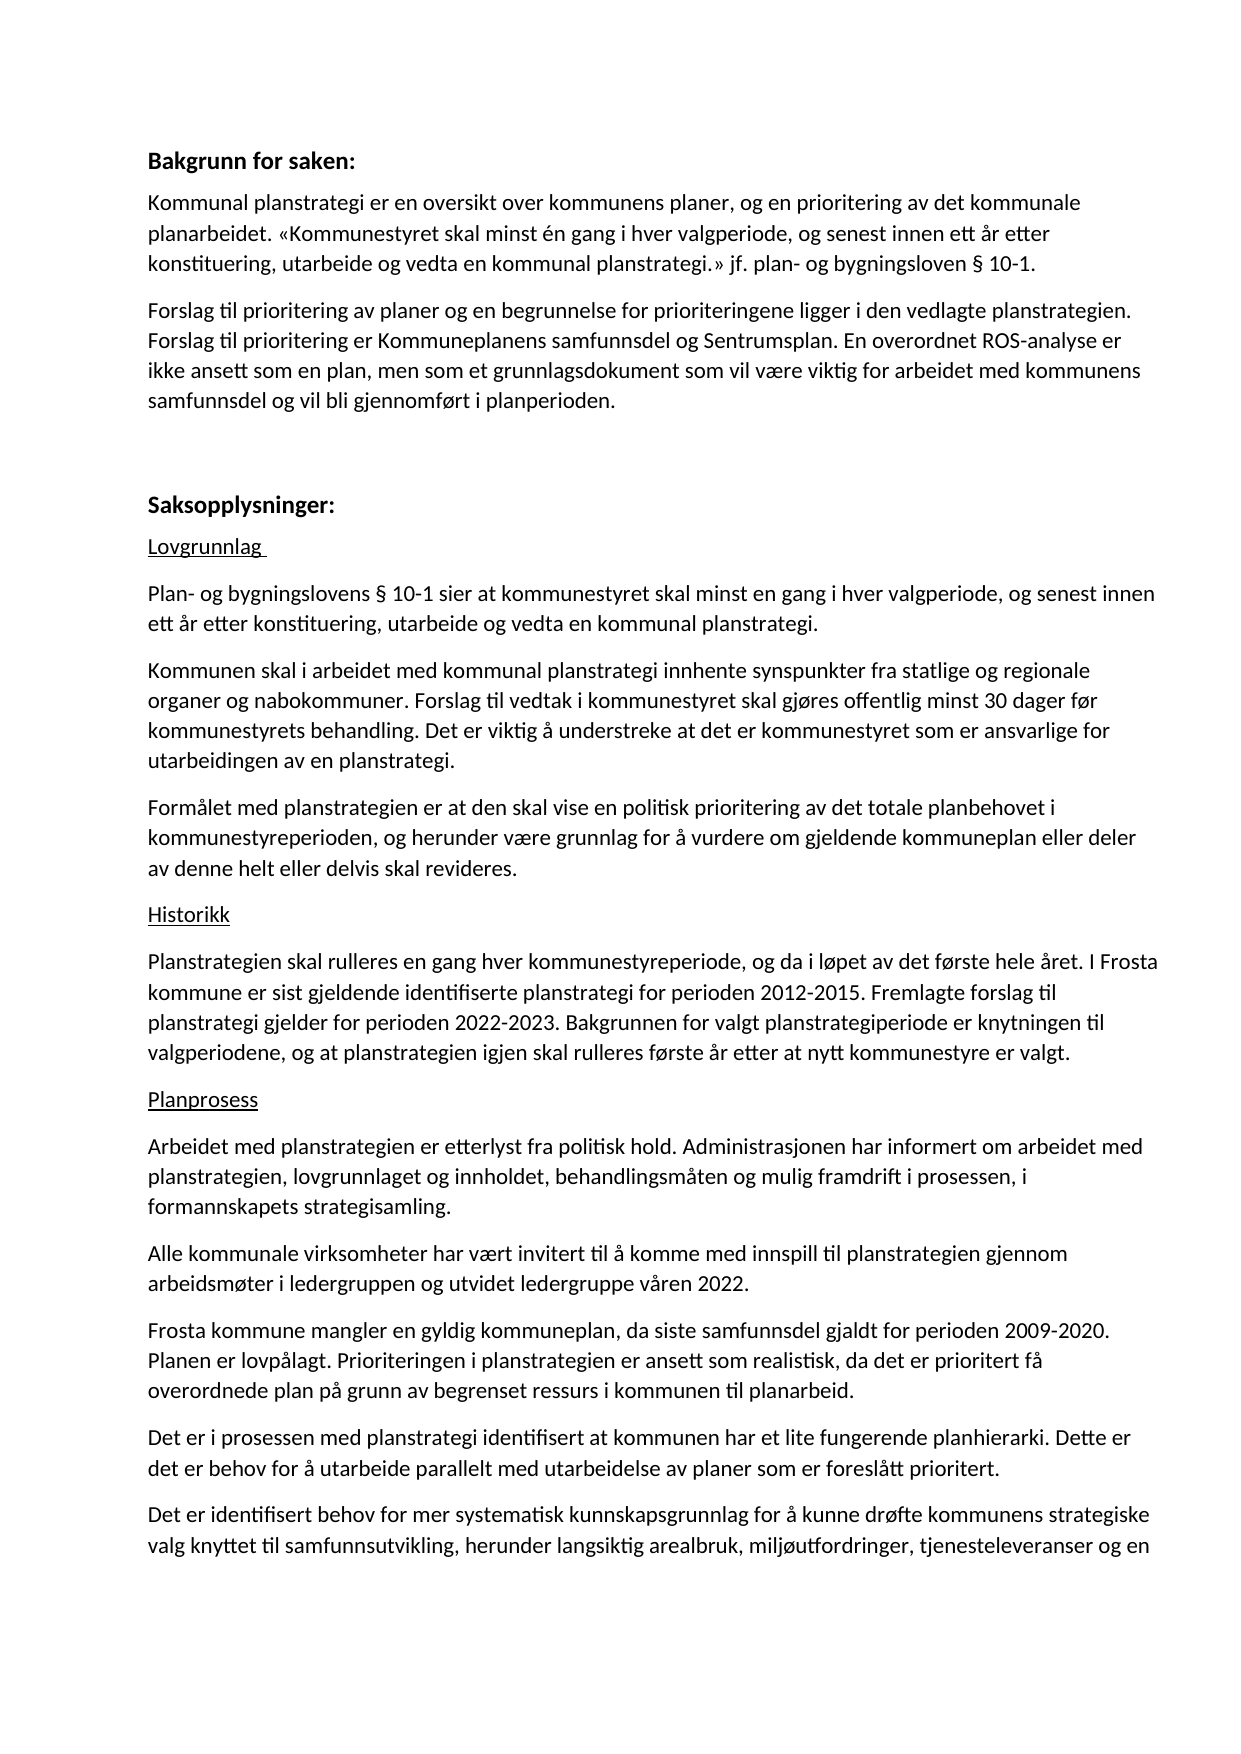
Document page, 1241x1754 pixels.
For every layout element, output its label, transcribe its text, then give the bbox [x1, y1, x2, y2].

subtitle Bakgrunn for saken: [148, 146, 1163, 176]
text Planstrategien skal rulleres en gang hver kommunestyreperiode, og da i løpet av det første hele året. I Frosta kommune er sist gjeldende identifiserte planstrategi for perioden 2012-2015. Fremlagte forslag til planstrategi gjelder for perioden 2022-2023. Bakgrunnen for valgt planstrategiperiode er knytningen til valgperiodene, og at planstrategien igjen skal rulleres første år etter at nytt kommunestyre er valgt. [148, 947, 1163, 1066]
text Planprosess [148, 1085, 1163, 1113]
text Plan- og bygningslovens § 10-1 sier at kommunestyret skal minst en gang i hver valgperiode, og senest innen ett år etter konstituering, utarbeide og vedta en kommunal planstrategi. [148, 579, 1163, 637]
text Frosta kommune mangler en gyldig kommuneplan, da siste samfunnsdel gjaldt for perioden 2009-2020. Planen er lovpålagt. Prioriteringen i planstrategien er ansett som realistisk, da det er prioritert få overordnede plan på grunn av begrenset ressurs i kommunen til planarbeid. [148, 1316, 1163, 1405]
text Alle kommunale virksomheter har vært invitert til å komme med innspill til planstrategien gjennom arbeidsmøter i ledergruppen og utvidet ledergruppe våren 2022. [148, 1239, 1163, 1297]
text Det er i prosessen med planstrategi identifisert at kommunen har et lite fungerende planhierarki. Dette er det er behov for å utarbeide parallelt med utarbeidelse av planer som er foreslått prioritert. [148, 1423, 1163, 1482]
text Kommunal planstrategi er en oversikt over kommunens planer, og en prioritering av det kommunale planarbeidet. «Kommunestyret skal minst én gang i hver valgperiode, og senest innen ett år etter konstituering, utarbeide og vedta en kommunal planstrategi.» jf. plan- og bygningsloven § 10-1. [148, 188, 1163, 277]
subtitle Saksopplysninger: [148, 489, 1163, 519]
text Formålet med planstrategien er at den skal vise en politisk prioritering av det totale planbehovet i kommunestyreperioden, og herunder være grunnlag for å vurdere om gjeldende kommuneplan eller deler av denne helt eller delvis skal revideres. [148, 793, 1163, 882]
text Forslag til prioritering av planer og en begrunnelse for prioriteringene ligger i den vedlagte planstrategien. Forslag til prioritering er Kommuneplanens samfunnsdel og Sentrumsplan. En overordnet ROS-analyse er ikke ansett som en plan, men som et grunnlagsdokument som vil være viktig for arbeidet med kommunens samfunnsdel og vil bli gjennomført i planperioden. [148, 296, 1163, 414]
text Kommunen skal i arbeidet med kommunal planstrategi innhente synspunkter fra statlige og regionale organer og nabokommuner. Forslag til vedtak i kommunestyret skal gjøres offentlig minst 30 dager før kommunestyrets behandling. Det er viktig å understreke at det er kommunestyret som er ansvarlige for utarbeidingen av en planstrategi. [148, 656, 1163, 774]
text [148, 1501, 1163, 1559]
text Historikk [148, 901, 1163, 929]
text Lovgrunnlag [148, 532, 1163, 560]
text Arbeidet med planstrategien er etterlyst fra politisk hold. Administrasjonen har informert om arbeidet med planstrategien, lovgrunnlaget og innholdet, behandlingsmåten og mulig framdrift i prosessen, i formannskapets strategisamling. [148, 1132, 1163, 1220]
